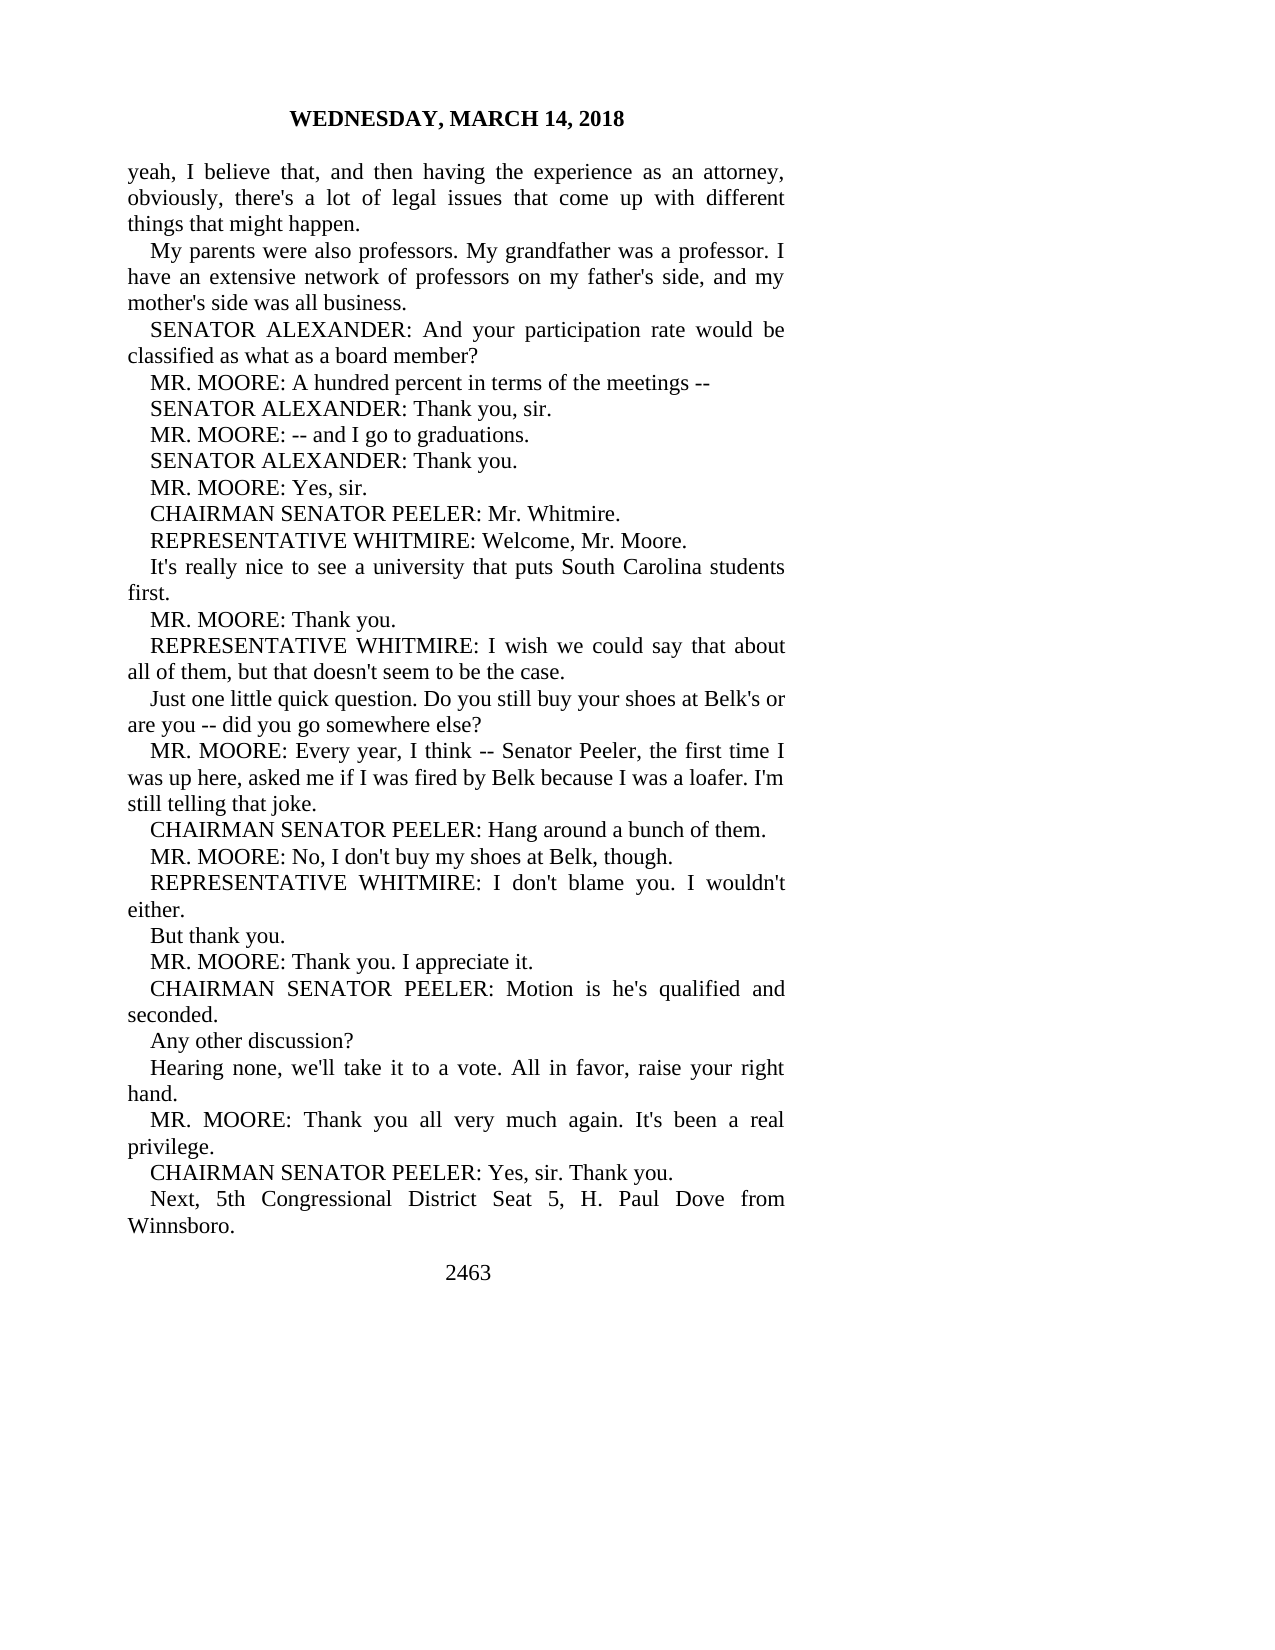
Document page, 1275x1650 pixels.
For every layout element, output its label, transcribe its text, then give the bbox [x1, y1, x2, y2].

text SENATOR ALEXANDER: Thank you. [127, 448, 786, 474]
text MR. MOORE: Thank you. [127, 606, 786, 632]
text CHAIRMAN SENATOR PEELER: Yes, sir. Thank you. [127, 1159, 786, 1186]
text MR. MOORE: Thank you. I appreciate it. [127, 948, 786, 975]
text MR. MOORE: A hundred percent in terms of the meetings -- [127, 368, 786, 395]
text SENATOR ALEXANDER: And your participation rate would be classified as what as a board member? [127, 316, 786, 368]
text REPRESENTATIVE WHITMIRE: I don't blame you. I wouldn't either. [127, 869, 786, 922]
text Any other discussion? [127, 1027, 786, 1054]
text MR. MOORE: Yes, sir. [127, 474, 786, 500]
text But thank you. [127, 922, 786, 948]
text SENATOR ALEXANDER: Thank you, sir. [127, 395, 786, 421]
text Hearing none, we'll take it to a vote. All in favor, raise your right hand. [127, 1054, 786, 1106]
text MR. MOORE: Every year, I think -- Senator Peeler, the first time I was up here, asked me if I was fired by Belk because I was a loafer. I'm still telling that joke. [127, 737, 786, 817]
text REPRESENTATIVE WHITMIRE: I wish we could say that about all of them, but that doesn't seem to be the case. [127, 632, 786, 685]
text CHAIRMAN SENATOR PEELER: Hang around a bunch of them. [127, 817, 786, 843]
text CHAIRMAN SENATOR PEELER: Motion is he's qualified and seconded. [127, 975, 786, 1027]
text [127, 158, 786, 237]
text MR. MOORE: Thank you all very much again. It's been a real privilege. [127, 1106, 786, 1159]
text CHAIRMAN SENATOR PEELER: Mr. Whitmire. [127, 500, 786, 527]
text REPRESENTATIVE WHITMIRE: Welcome, Mr. Moore. [127, 527, 786, 553]
text MR. MOORE: -- and I go to graduations. [127, 421, 786, 448]
text MR. MOORE: No, I don't buy my shoes at Belk, though. [127, 843, 786, 869]
text Next, 5th Congressional District Seat 5, H. Paul Dove from Winnsboro. [127, 1186, 786, 1238]
text My parents were also professors. My grandfather was a professor. I have an extensive network of professors on my father's side, and my mother's side was all business. [127, 237, 786, 316]
text It's really nice to see a university that puts South Carolina students first. [127, 553, 786, 606]
text Just one little quick question. Do you still buy your shoes at Belk's or are you -- did you go somewhere else? [127, 685, 786, 737]
